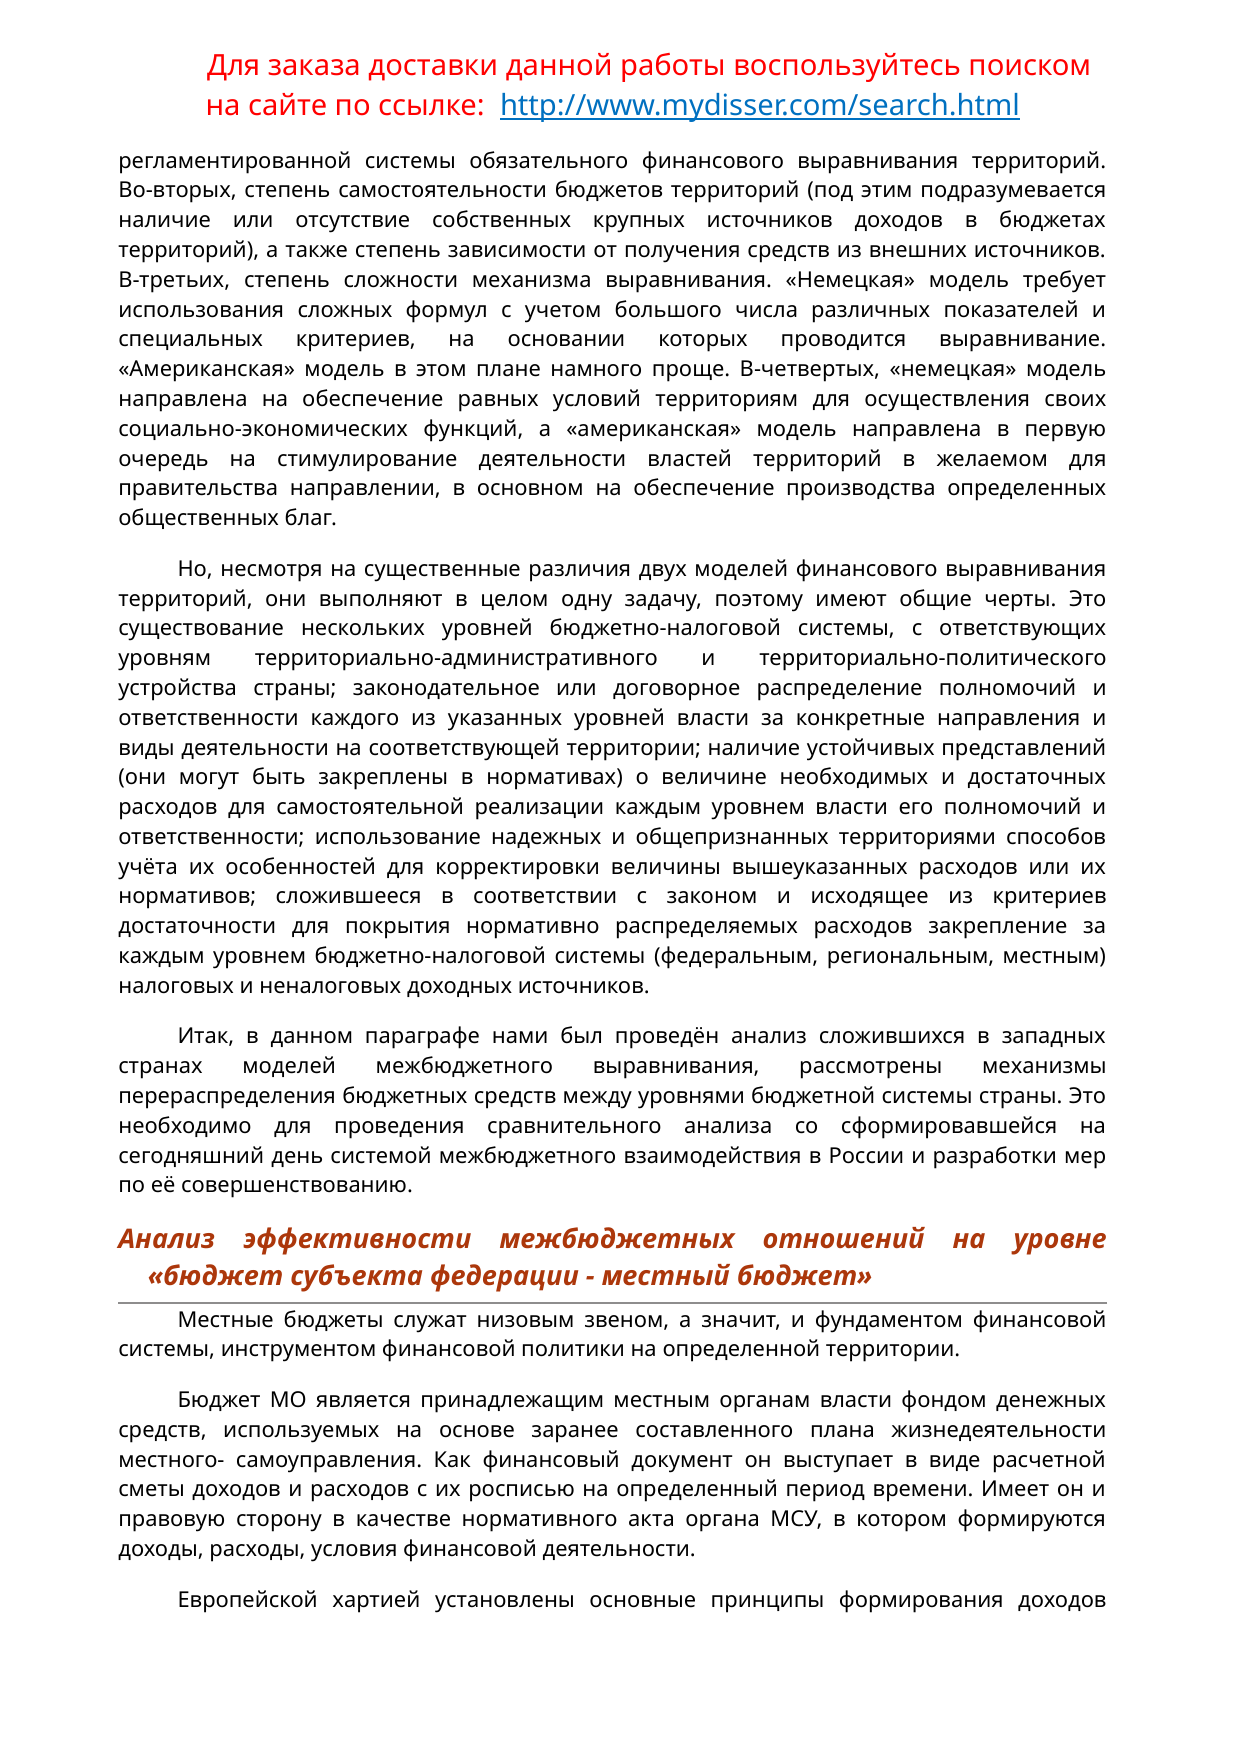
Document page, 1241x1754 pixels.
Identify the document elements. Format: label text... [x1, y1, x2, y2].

subtitle Анализ эффективности межбюджетных отношений на уровне «бюджет субъекта федерации - местный бюджет» [118, 1220, 1107, 1302]
